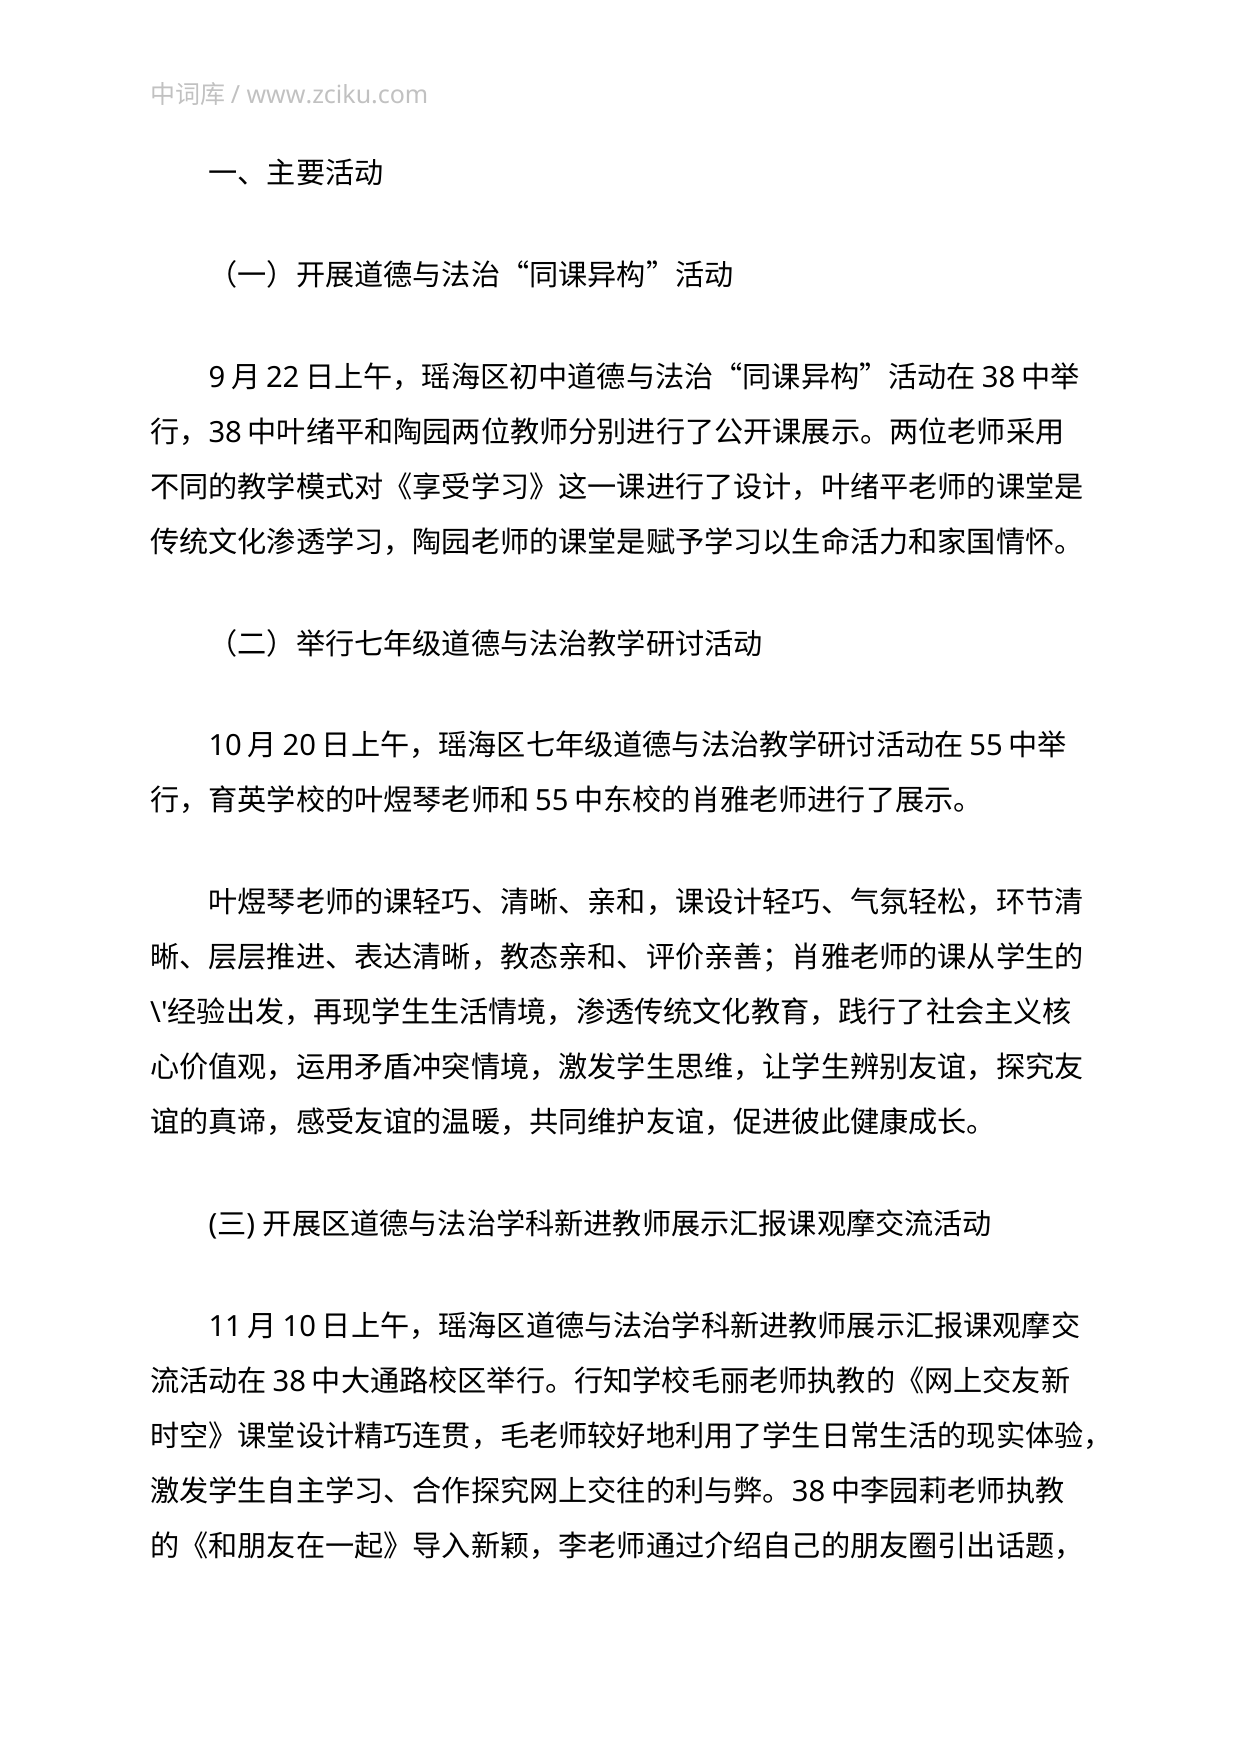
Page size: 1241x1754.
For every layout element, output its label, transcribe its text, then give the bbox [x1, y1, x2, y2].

text (三) 开展区道德与法治学科新进教师展示汇报课观摩交流活动 [150, 1200, 1090, 1243]
text 叶煜琴老师的课轻巧、清晰、亲和，课设计轻巧、气氛轻松，环节清晰、层层推进、表达清晰，教态亲和、评价亲善；肖雅老师的课从学生的\'经验出发，再现学生生活情境，渗透传统文化教育，践行了社会主义核心价值观，运用矛盾冲突情境，激发学生思维，让学生辨别友谊，探究友谊的真谛，感受友谊的温暖，共同维护友谊，促进彼此健康成长。 [150, 879, 1090, 1141]
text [150, 1302, 1090, 1564]
text 9月22日上午，瑶海区初中道德与法治“同课异构”活动在38中举行，38中叶绪平和陶园两位教师分别进行了公开课展示。两位老师采用不同的教学模式对《享受学习》这一课进行了设计，叶绪平老师的课堂是传统文化渗透学习，陶园老师的课堂是赋予学习以生命活力和家国情怀。 [150, 353, 1090, 561]
text 一、主要活动 [150, 150, 1090, 192]
text （一）开展道德与法治“同课异构”活动 [150, 252, 1090, 294]
text 10月20日上午，瑶海区七年级道德与法治教学研讨活动在55中举行，育英学校的叶煜琴老师和55中东校的肖雅老师进行了展示。 [150, 722, 1090, 819]
text （二）举行七年级道德与法治教学研讨活动 [150, 620, 1090, 662]
